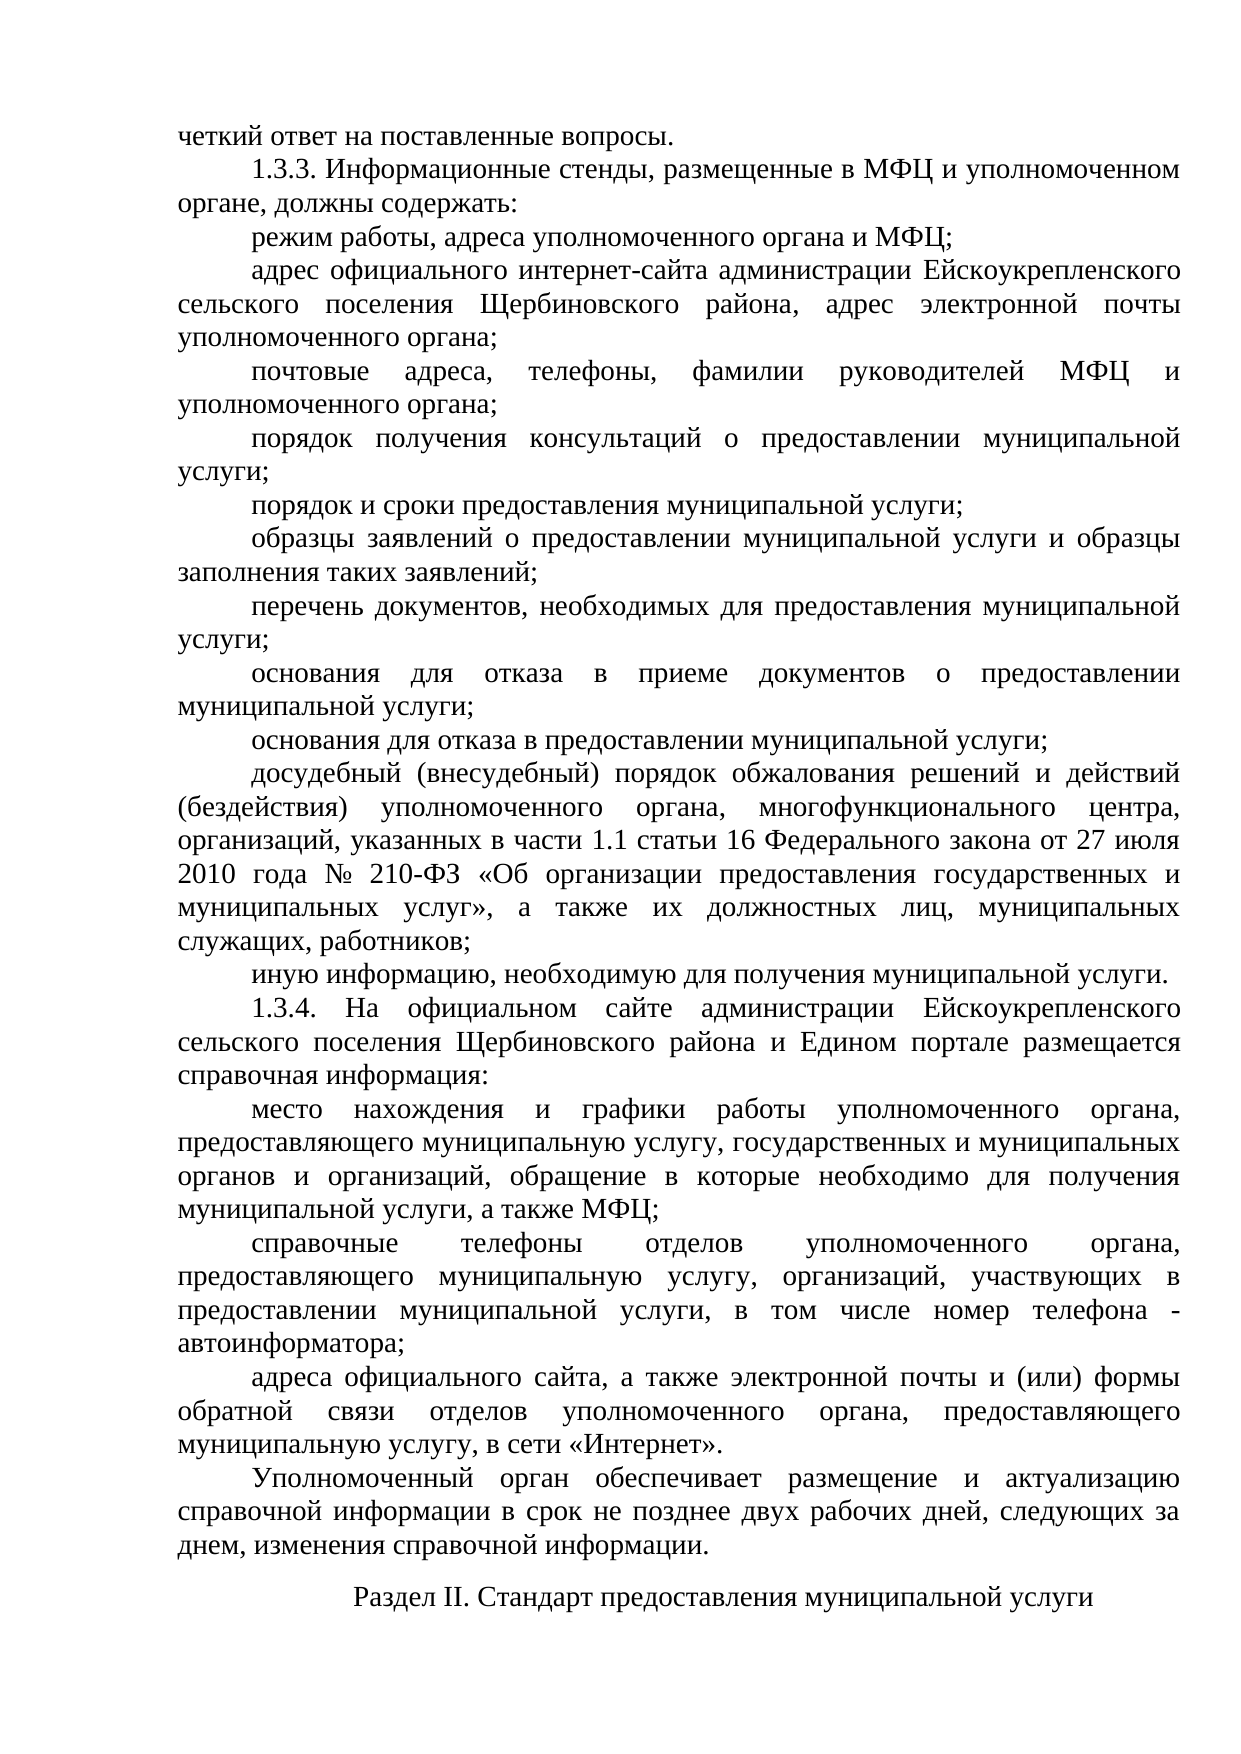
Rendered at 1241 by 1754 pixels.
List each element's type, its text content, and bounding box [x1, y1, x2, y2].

text 1.3.4. На официальном сайте администрации Ейскоукрепленского сельского поселения Щербиновского района и Едином портале размещается справочная информация: [177, 990, 1181, 1091]
text режим работы, адреса уполномоченного органа и МФЦ; [177, 219, 1181, 252]
text порядок и сроки предоставления муниципальной услуги; [177, 487, 1181, 521]
text образцы заявлений о предоставлении муниципальной услуги и образцы заполнения таких заявлений; [177, 521, 1181, 588]
text досудебный (внесудебный) порядок обжалования решений и действий (бездействия) уполномоченного органа, многофункционального центра, организаций, указанных в части 1.1 статьи 16 Федерального закона от 27 июля 2010 года № 210-ФЗ «Об организации предоставления государственных и муниципальных услуг», а также их должностных лиц, муниципальных служащих, работников; [177, 755, 1181, 957]
text иную информацию, необходимую для получения муниципальной услуги. [177, 957, 1181, 990]
text справочные телефоны отделов уполномоченного органа, предоставляющего муниципальную услугу, организаций, участвующих в предоставлении муниципальной услуги, в том числе номер телефона - автоинформатора; [177, 1225, 1181, 1359]
text Раздел II. Стандарт предоставления муниципальной услуги [177, 1579, 1181, 1613]
text почтовые адреса, телефоны, фамилии руководителей МФЦ и уполномоченного органа; [177, 353, 1181, 420]
text порядок получения консультаций о предоставлении муниципальной услуги; [177, 420, 1181, 487]
text перечень документов, необходимых для предоставления муниципальной услуги; [177, 588, 1181, 655]
text 1.3.3. Информационные стенды, размещенные в МФЦ и уполномоченном органе, должны содержать: [177, 152, 1181, 219]
text адреса официального сайта, а также электронной почты и (или) формы обратной связи отделов уполномоченного органа, предоставляющего муниципальную услугу, в сети «Интернет». [177, 1359, 1181, 1460]
text место нахождения и графики работы уполномоченного органа, предоставляющего муниципальную услугу, государственных и муниципальных органов и организаций, обращение в которые необходимо для получения муниципальной услуги, а также МФЦ; [177, 1091, 1181, 1225]
text основания для отказа в приеме документов о предоставлении муниципальной услуги; [177, 655, 1181, 722]
text Уполномоченный орган обеспечивает размещение и актуализацию справочной информации в срок не позднее двух рабочих дней, следующих за днем, изменения справочной информации. [177, 1460, 1181, 1560]
text адрес официального интернет-сайта администрации Ейскоукрепленского сельского поселения Щербиновского района, адрес электронной почты уполномоченного органа; [177, 252, 1181, 353]
text основания для отказа в предоставлении муниципальной услуги; [177, 722, 1181, 755]
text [177, 118, 1181, 152]
